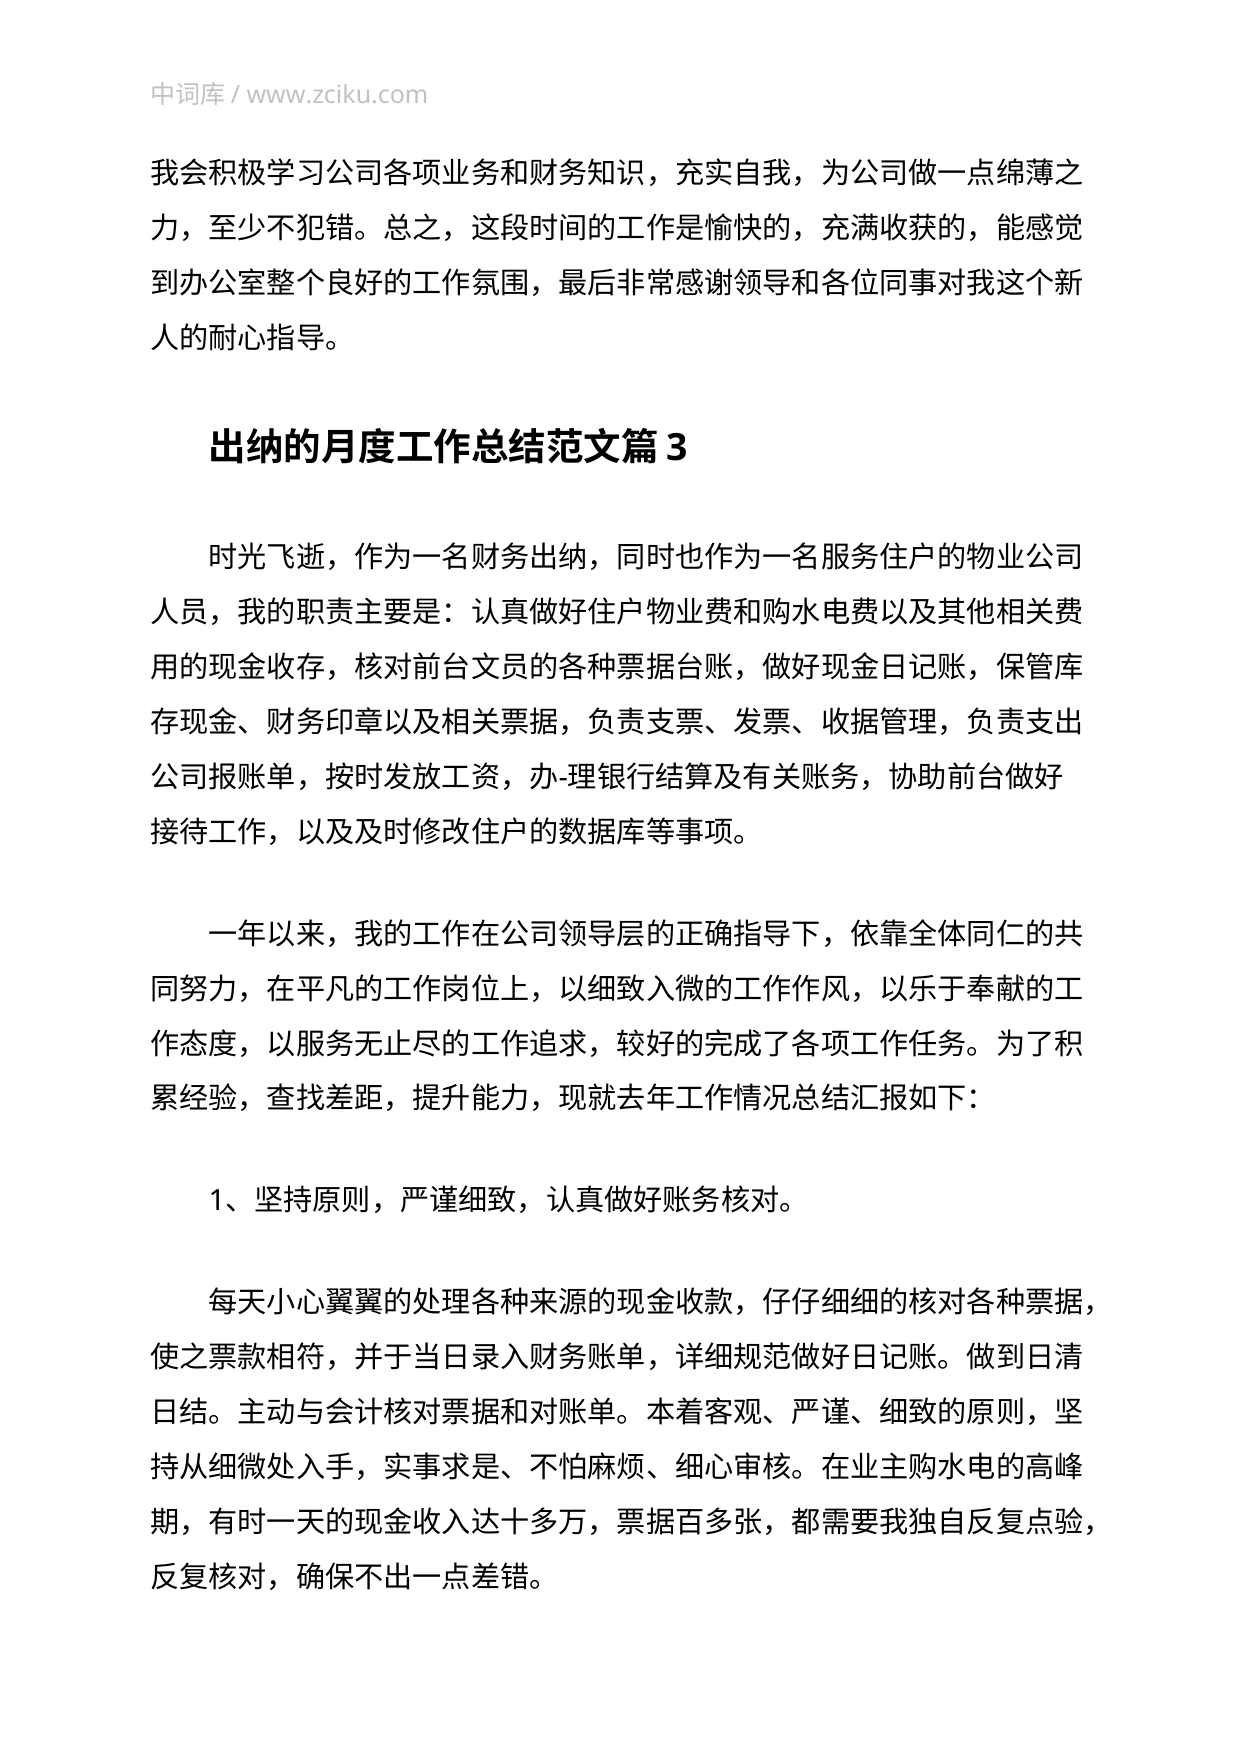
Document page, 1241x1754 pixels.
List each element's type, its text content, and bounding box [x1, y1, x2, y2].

text 时光飞逝，作为一名财务出纳，同时也作为一名服务住户的物业公司人员，我的职责主要是：认真做好住户物业费和购水电费以及其他相关费用的现金收存，核对前台文员的各种票据台账，做好现金日记账，保管库存现金、财务印章以及相关票据，负责支票、发票、收据管理，负责支出公司报账单，按时发放工资，办-理银行结算及有关账务，协助前台做好接待工作，以及及时修改住户的数据库等事项。 [150, 534, 1090, 851]
text 出纳的月度工作总结范文篇3 [150, 416, 1090, 471]
text 1、坚持原则，严谨细致，认真做好账务核对。 [150, 1177, 1090, 1219]
text 一年以来，我的工作在公司领导层的正确指导下，依靠全体同仁的共同努力，在平凡的工作岗位上，以细致入微的工作作风，以乐于奉献的工作态度，以服务无止尽的工作追求，较好的完成了各项工作任务。为了积累经验，查找差距，提升能力，现就去年工作情况总结汇报如下： [150, 910, 1090, 1117]
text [150, 150, 1090, 357]
text 每天小心翼翼的处理各种来源的现金收款，仔仔细细的核对各种票据，使之票款相符，并于当日录入财务账单，详细规范做好日记账。做到日清日结。主动与会计核对票据和对账单。本着客观、严谨、细致的原则，坚持从细微处入手，实事求是、不怕麻烦、细心审核。在业主购水电的高峰期，有时一天的现金收入达十多万，票据百多张，都需要我独自反复点验，反复核对，确保不出一点差错。 [150, 1279, 1090, 1596]
